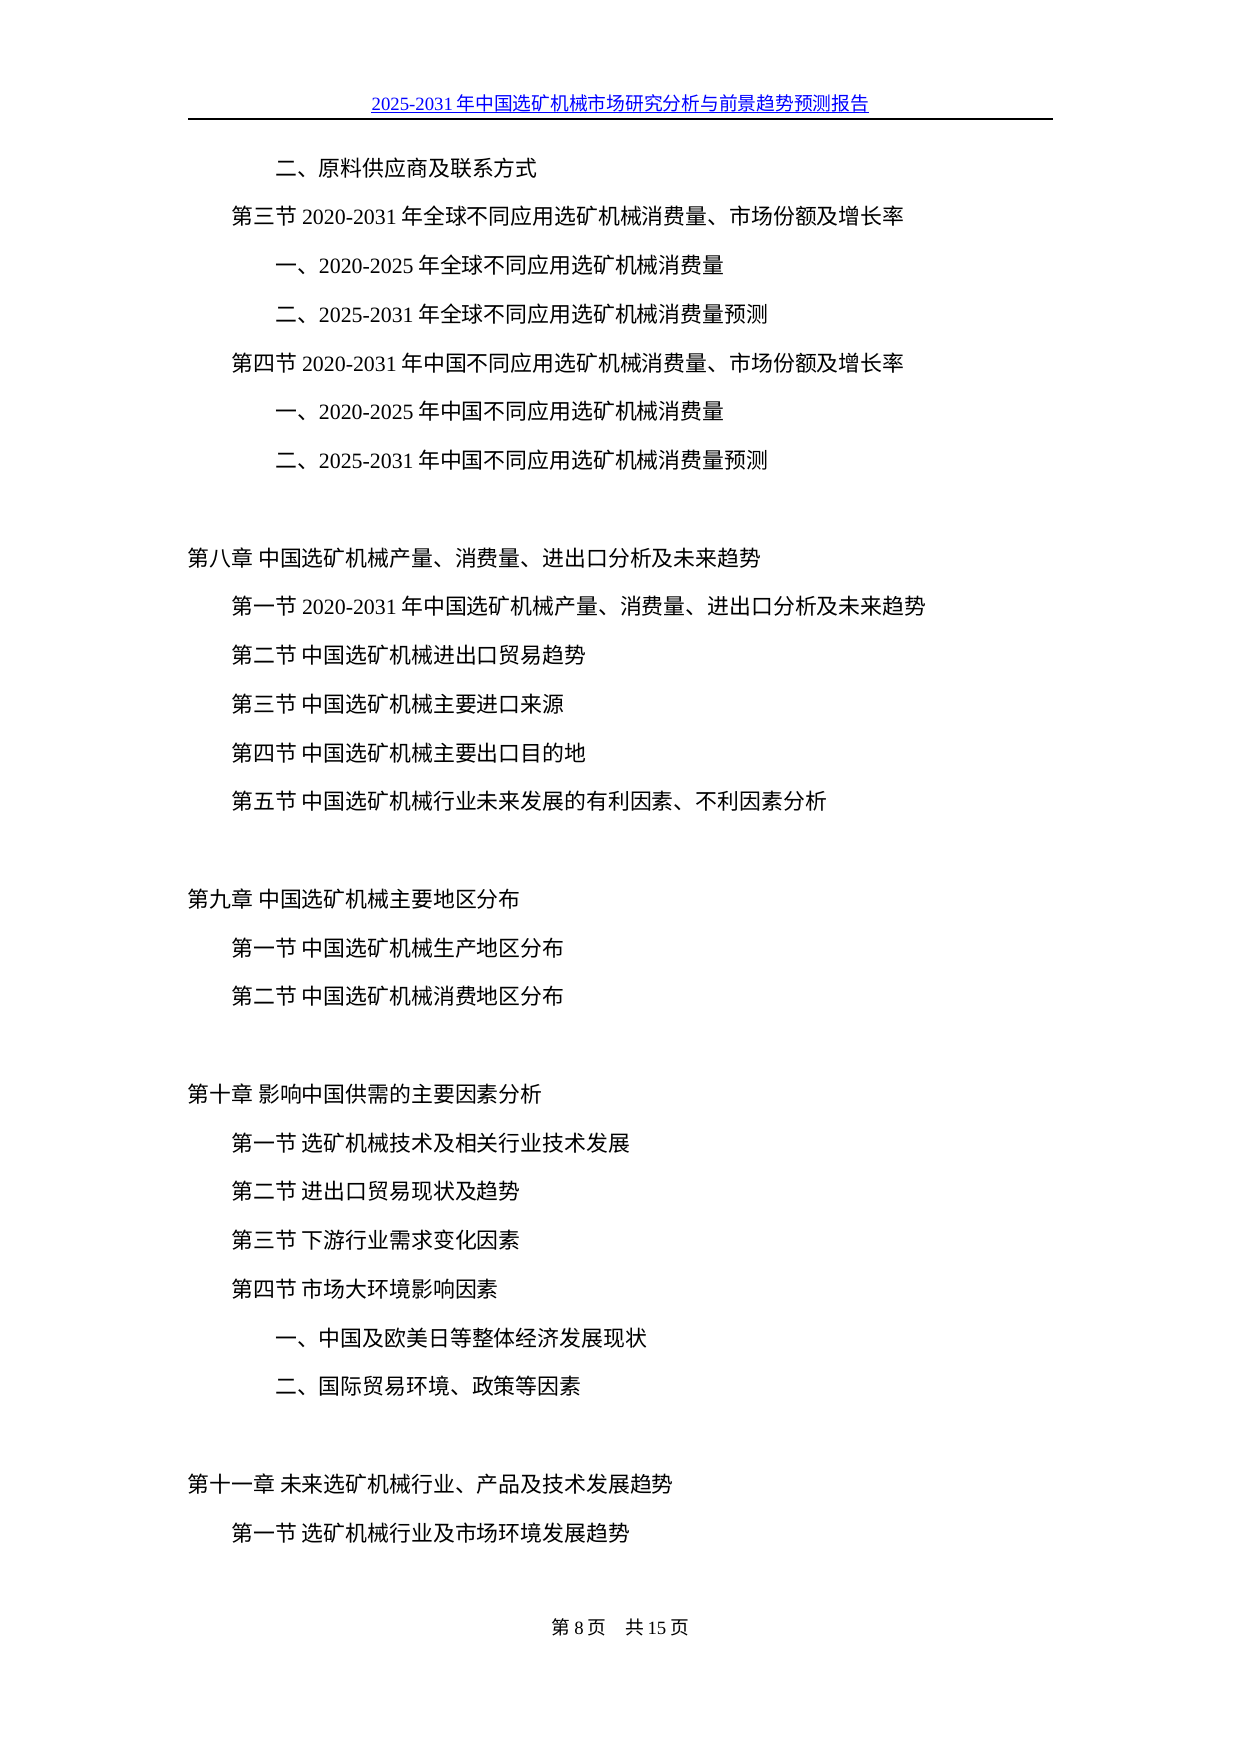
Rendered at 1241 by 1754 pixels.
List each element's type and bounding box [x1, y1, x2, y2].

text [187, 150, 1053, 1548]
